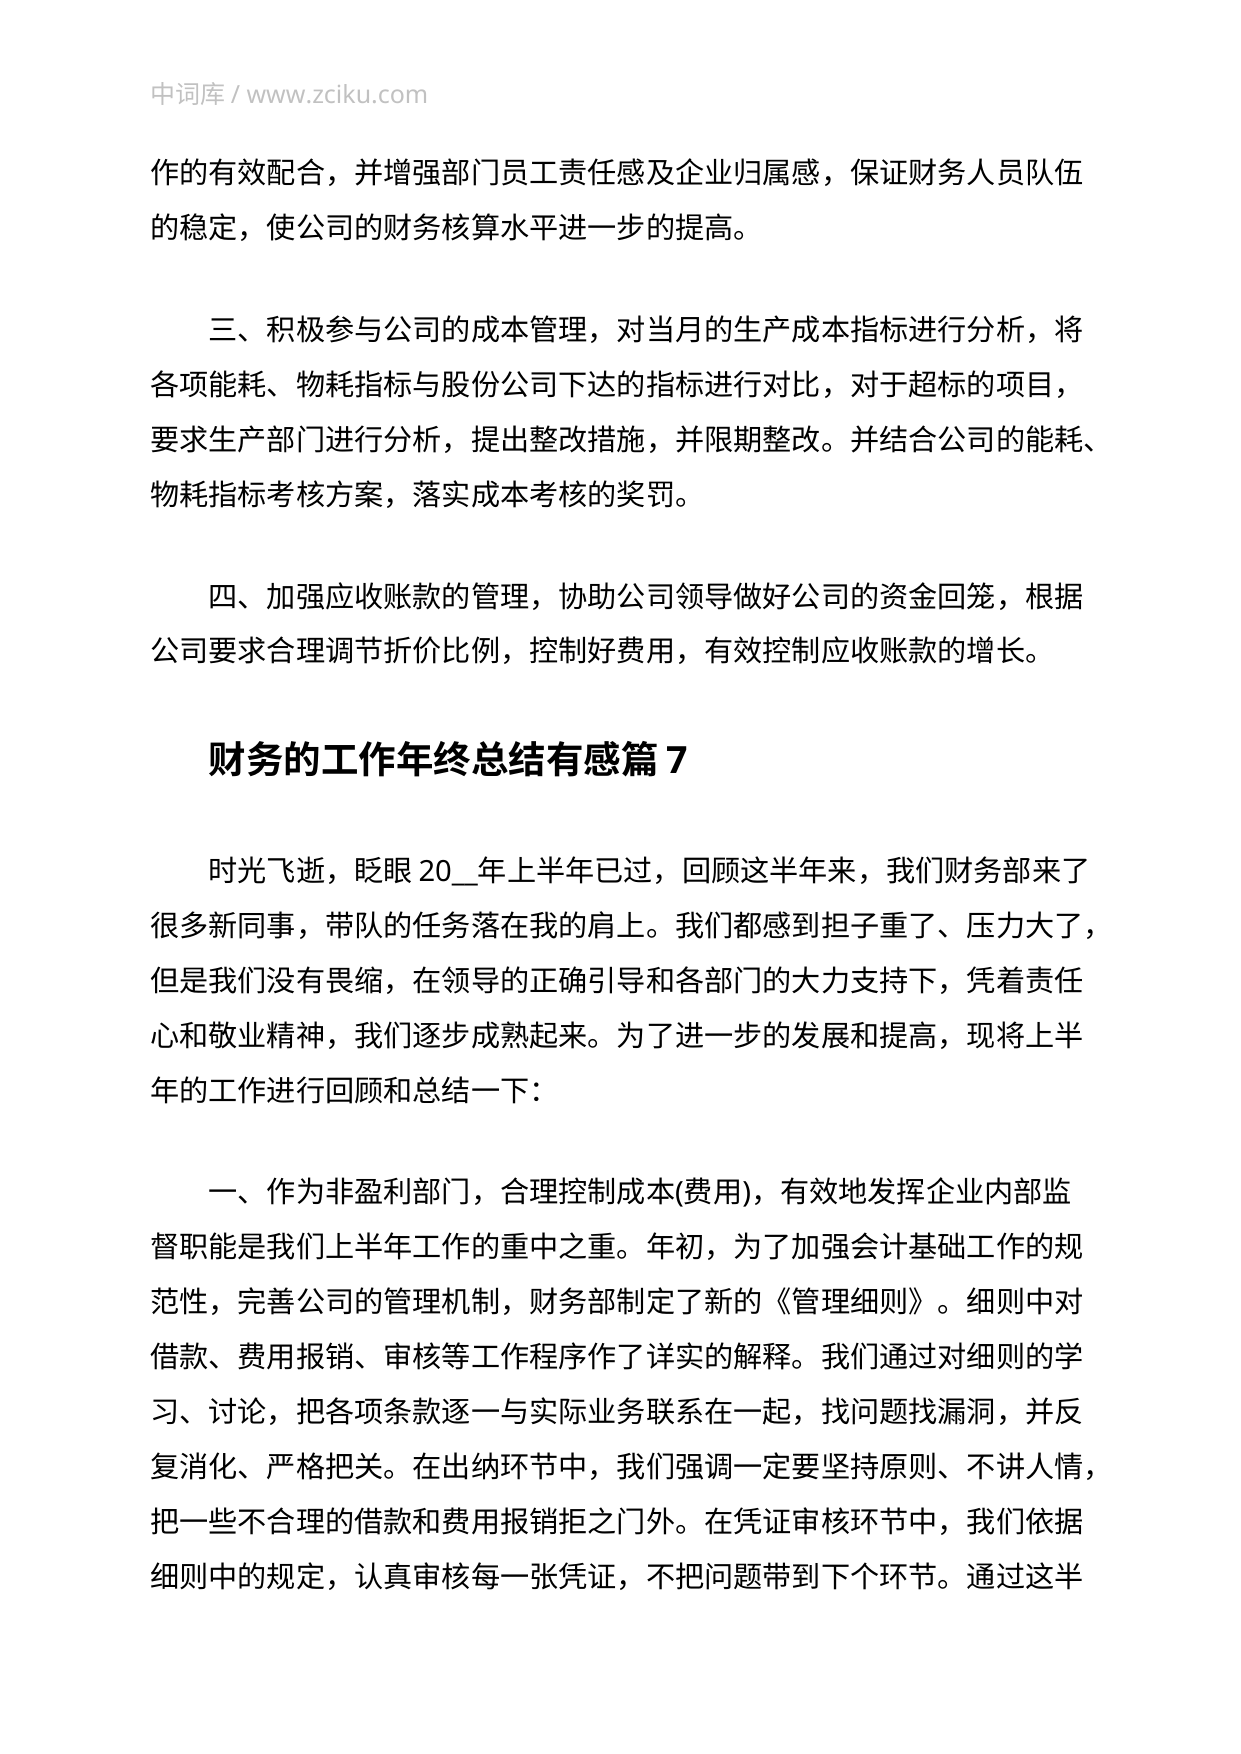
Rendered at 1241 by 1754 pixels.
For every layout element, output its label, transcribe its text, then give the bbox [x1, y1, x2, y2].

text 时光飞逝，眨眼20__年上半年已过，回顾这半年来，我们财务部来了很多新同事，带队的任务落在我的肩上。我们都感到担子重了、压力大了，但是我们没有畏缩，在领导的正确引导和各部门的大力支持下，凭着责任心和敬业精神，我们逐步成熟起来。为了进一步的发展和提高，现将上半年的工作进行回顾和总结一下： [150, 847, 1090, 1109]
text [150, 150, 1090, 247]
text 财务的工作年终总结有感篇7 [150, 730, 1090, 784]
text 三、积极参与公司的成本管理，对当月的生产成本指标进行分析，将各项能耗、物耗指标与股份公司下达的指标进行对比，对于超标的项目，要求生产部门进行分析，提出整改措施，并限期整改。并结合公司的能耗、物耗指标考核方案，落实成本考核的奖罚。 [150, 307, 1090, 514]
text 四、加强应收账款的管理，协助公司领导做好公司的资金回笼，根据公司要求合理调节折价比例，控制好费用，有效控制应收账款的增长。 [150, 573, 1090, 670]
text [150, 1169, 1090, 1596]
